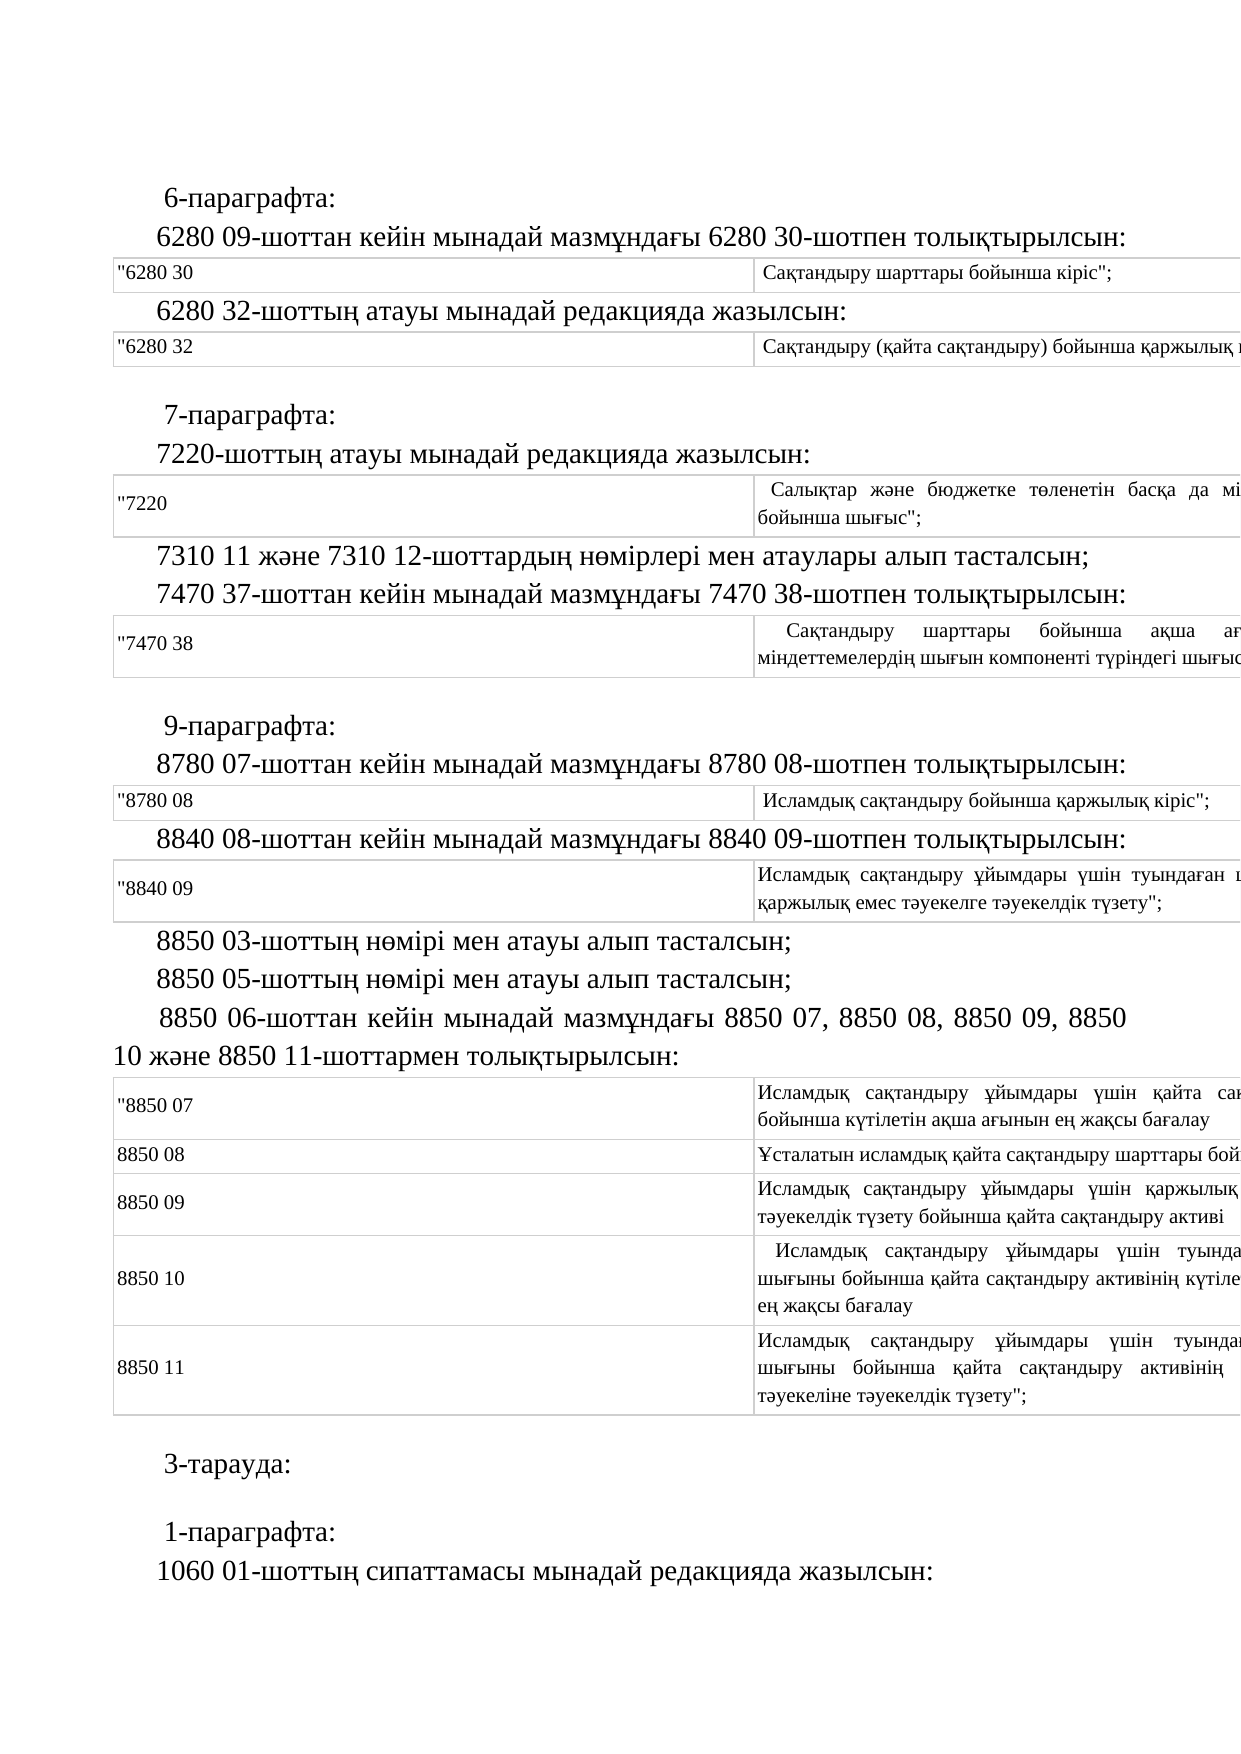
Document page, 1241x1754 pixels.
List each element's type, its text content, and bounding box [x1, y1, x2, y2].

text 8850 05-шоттың нөмірі мен атауы алып тасталсын; [112, 961, 1128, 995]
text 8850 06-шоттан кейін мынадай мазмұндағы 8850 07, 8850 08, 8850 09, 8850 10 және 8850 11-шоттармен толықтырылсын: [112, 1000, 1128, 1072]
table_header "7470 38 [114, 616, 753, 677]
text 6-параграфта: [112, 180, 1128, 214]
table_cell 8850 08 [114, 1140, 753, 1173]
table_cell 8850 09 [114, 1174, 753, 1235]
table_header "7220 [114, 476, 753, 536]
table_header Сақтандыру (қайта сақтандыру) бойынша қаржылық кіріс"; [755, 333, 1240, 366]
table_header "6280 30 [114, 259, 753, 292]
table_header "6280 32 [114, 333, 753, 366]
text 7310 11 және 7310 12-шоттардың нөмірлері мен атаулары алып тасталсын; [112, 538, 1128, 571]
text 3-тарауда: [112, 1446, 1128, 1479]
table_header "8850 07 [114, 1078, 753, 1139]
table_cell 8850 11 [114, 1326, 753, 1414]
table_cell Ұсталатын исламдық қайта сақтандыру шарттары бойынша маржа [755, 1140, 1240, 1173]
table_header Исламдық сақтандыру бойынша қаржылық кіріс"; [755, 786, 1240, 819]
table_cell Исламдық сақтандыру ұйымдары үшін туындаған сақтандыру шығыны бойынша қайта сақтандыру активінің қаржылық емес тәуекеліне тәуекелдік түзету"; [755, 1326, 1240, 1414]
text 8840 08-шоттан кейін мынадай мазмұндағы 8840 09-шотпен толықтырылсын: [112, 821, 1128, 854]
table_header Исламдық сақтандыру ұйымдары үшін қайта сақтандыру активі бойынша күтілетін ақша ағынын ең жақсы бағалау [755, 1078, 1240, 1139]
table_cell Исламдық сақтандыру ұйымдары үшін қаржылық емес тәуекелге тәуекелдік түзету бойынша қайта сақтандыру активі [755, 1174, 1240, 1235]
table_header Сақтандыру шарттары бойынша ақша ағыны бойынша міндеттемелердің шығын компоненті түріндегі шығыс"; [755, 616, 1240, 677]
table_header "8840 09 [114, 861, 753, 921]
table_cell Исламдық сақтандыру ұйымдары үшін туындаған сақтандыру шығыны бойынша қайта сақтандыру активінің күтілетін ақша ағынын ең жақсы бағалау [755, 1236, 1240, 1325]
text 7220-шоттың атауы мынадай редакцияда жазылсын: [112, 436, 1128, 469]
text 7470 37-шоттан кейін мынадай мазмұндағы 7470 38-шотпен толықтырылсын: [112, 576, 1128, 610]
text 8850 03-шоттың нөмірі мен атауы алып тасталсын; [112, 923, 1128, 956]
table_cell 8850 10 [114, 1236, 753, 1325]
table_header Исламдық сақтандыру ұйымдары үшін туындаған шығын бойынша қаржылық емес тәуекелге тәуекелдік түзету"; [755, 861, 1240, 921]
text 8780 07-шоттан кейін мынадай мазмұндағы 8780 08-шотпен толықтырылсын: [112, 747, 1128, 780]
table_header Салықтар және бюджетке төленетін басқа да міндетті төлемдер бойынша шығыс"; [755, 476, 1240, 536]
text 1060 01-шоттың сипаттамасы мынадай редакцияда жазылсын: [112, 1553, 1128, 1587]
table_header "8780 08 [114, 786, 753, 819]
text 9-параграфта: [112, 708, 1128, 742]
text 1-параграфта: [112, 1514, 1128, 1548]
text 7-параграфта: [112, 397, 1128, 431]
text 6280 09-шоттан кейін мынадай мазмұндағы 6280 30-шотпен толықтырылсын: [112, 219, 1128, 252]
table_header Сақтандыру шарттары бойынша кіріс"; [755, 259, 1240, 292]
text 6280 32-шоттың атауы мынадай редакцияда жазылсын: [112, 293, 1128, 326]
